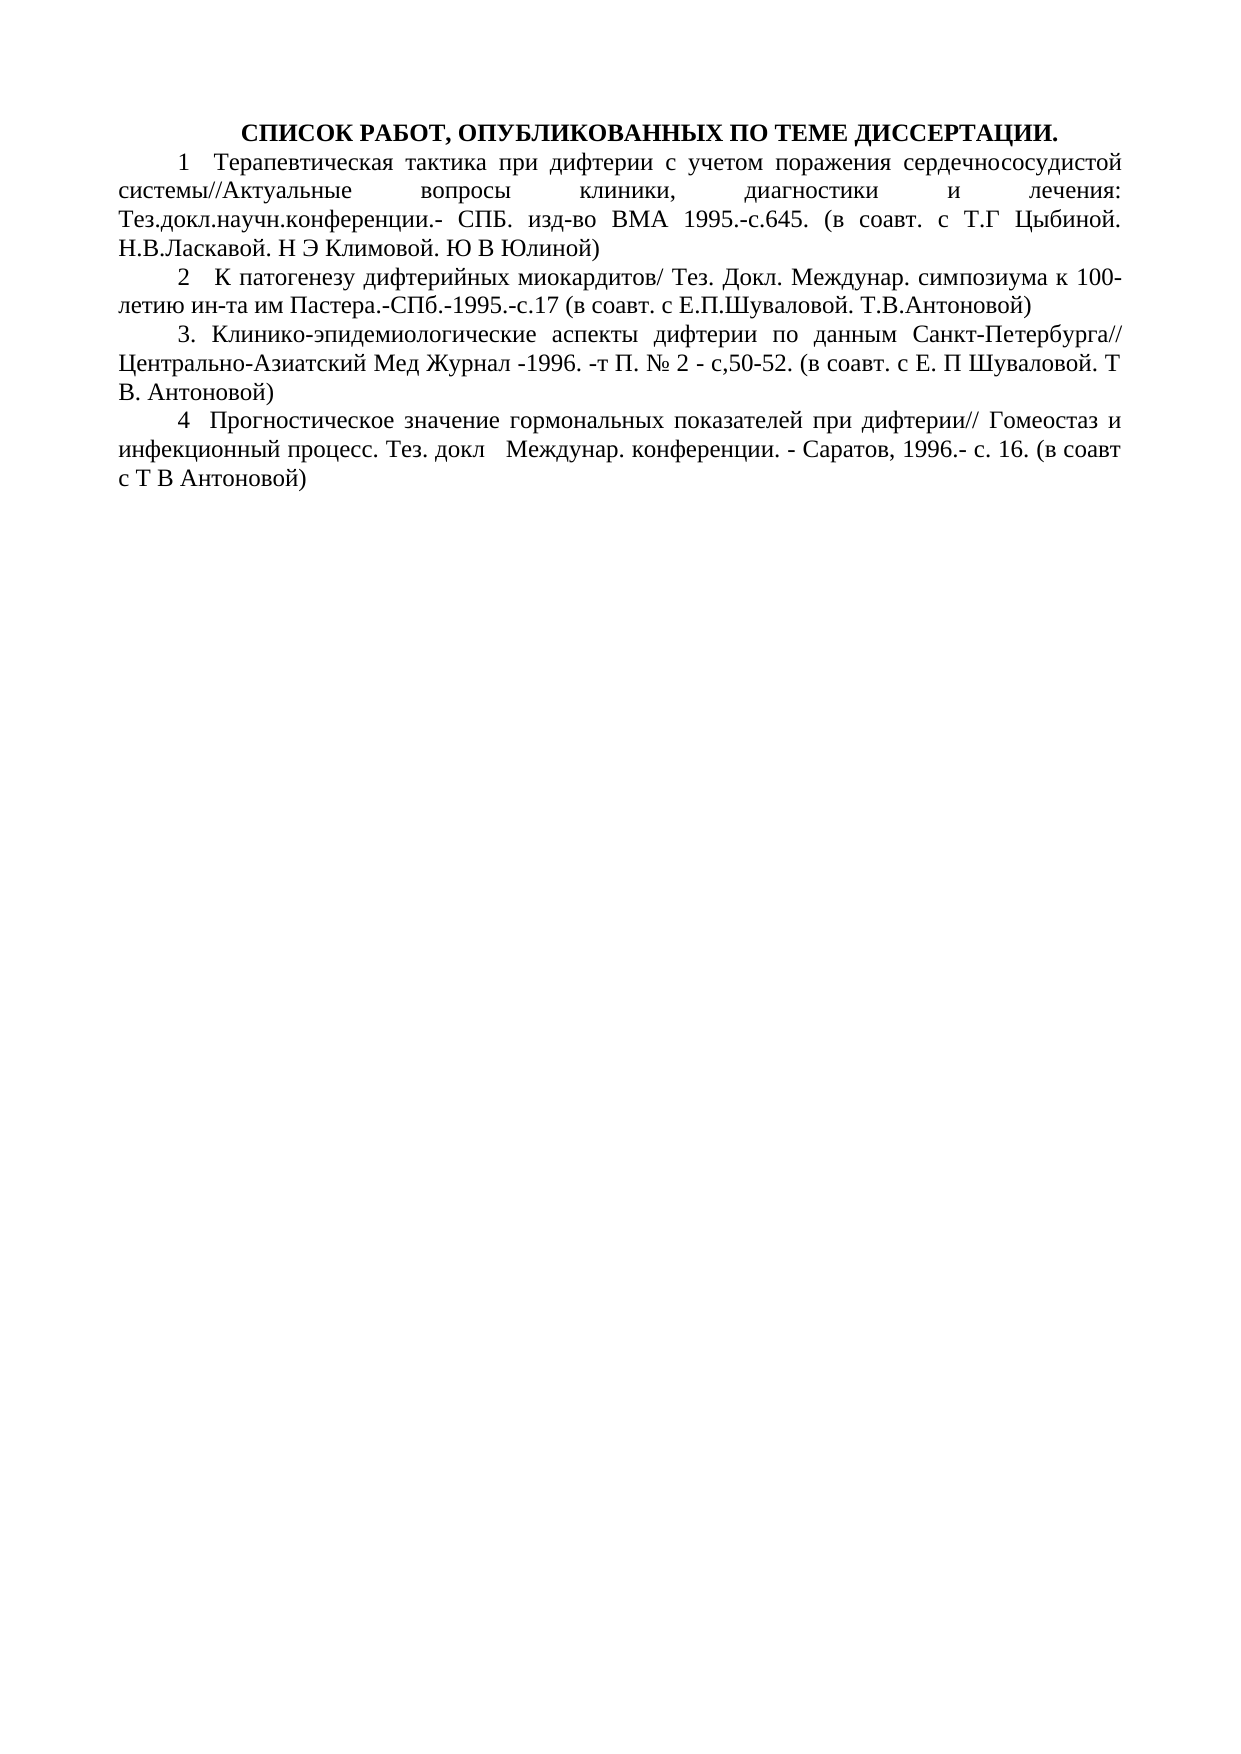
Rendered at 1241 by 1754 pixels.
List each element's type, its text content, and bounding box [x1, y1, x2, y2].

text СПИСОК РАБОТ, ОПУБЛИКОВАННЫХ ПО ТЕМЕ ДИССЕРТАЦИИ. [118, 118, 1122, 147]
text 1 Терапевтическая тактика при дифтерии с учетом поражения сердечнососудистой системы//Актуальные вопросы клиники, диагностики и лечения: Тез.докл.научн.конференции.- СПБ. изд-во ВМА 1995.-c.645. (в соавт. с Т.Г Цыбиной. Н.В.Ласкавой. Н Э Климовой. Ю В Юлиной) [118, 147, 1122, 262]
text 2 К патогенезу дифтерийных миокардитов/ Тез. Докл. Междунар. симпозиума к 100-летию ин-та им Пастера.-СПб.-1995.-с.17 (в соавт. с Е.П.Шуваловой. Т.В.Антоновой) [118, 262, 1122, 319]
text 4 Прогностическое значение гормональных показателей при дифтерии// Гомеостаз и инфекционный процесс. Тез. докл Междунар. конференции. - Саратов, 1996.- с. 16. (в соавт с Т В Антоновой) [118, 406, 1122, 492]
text 3. Клинико-эпидемиологические аспекты дифтерии по данным Санкт-Петербурга// Центрально-Азиатский Мед Журнал -1996. -т П. № 2 - с,50-52. (в соавт. с Е. П Шуваловой. Т В. Антоновой) [118, 319, 1122, 406]
